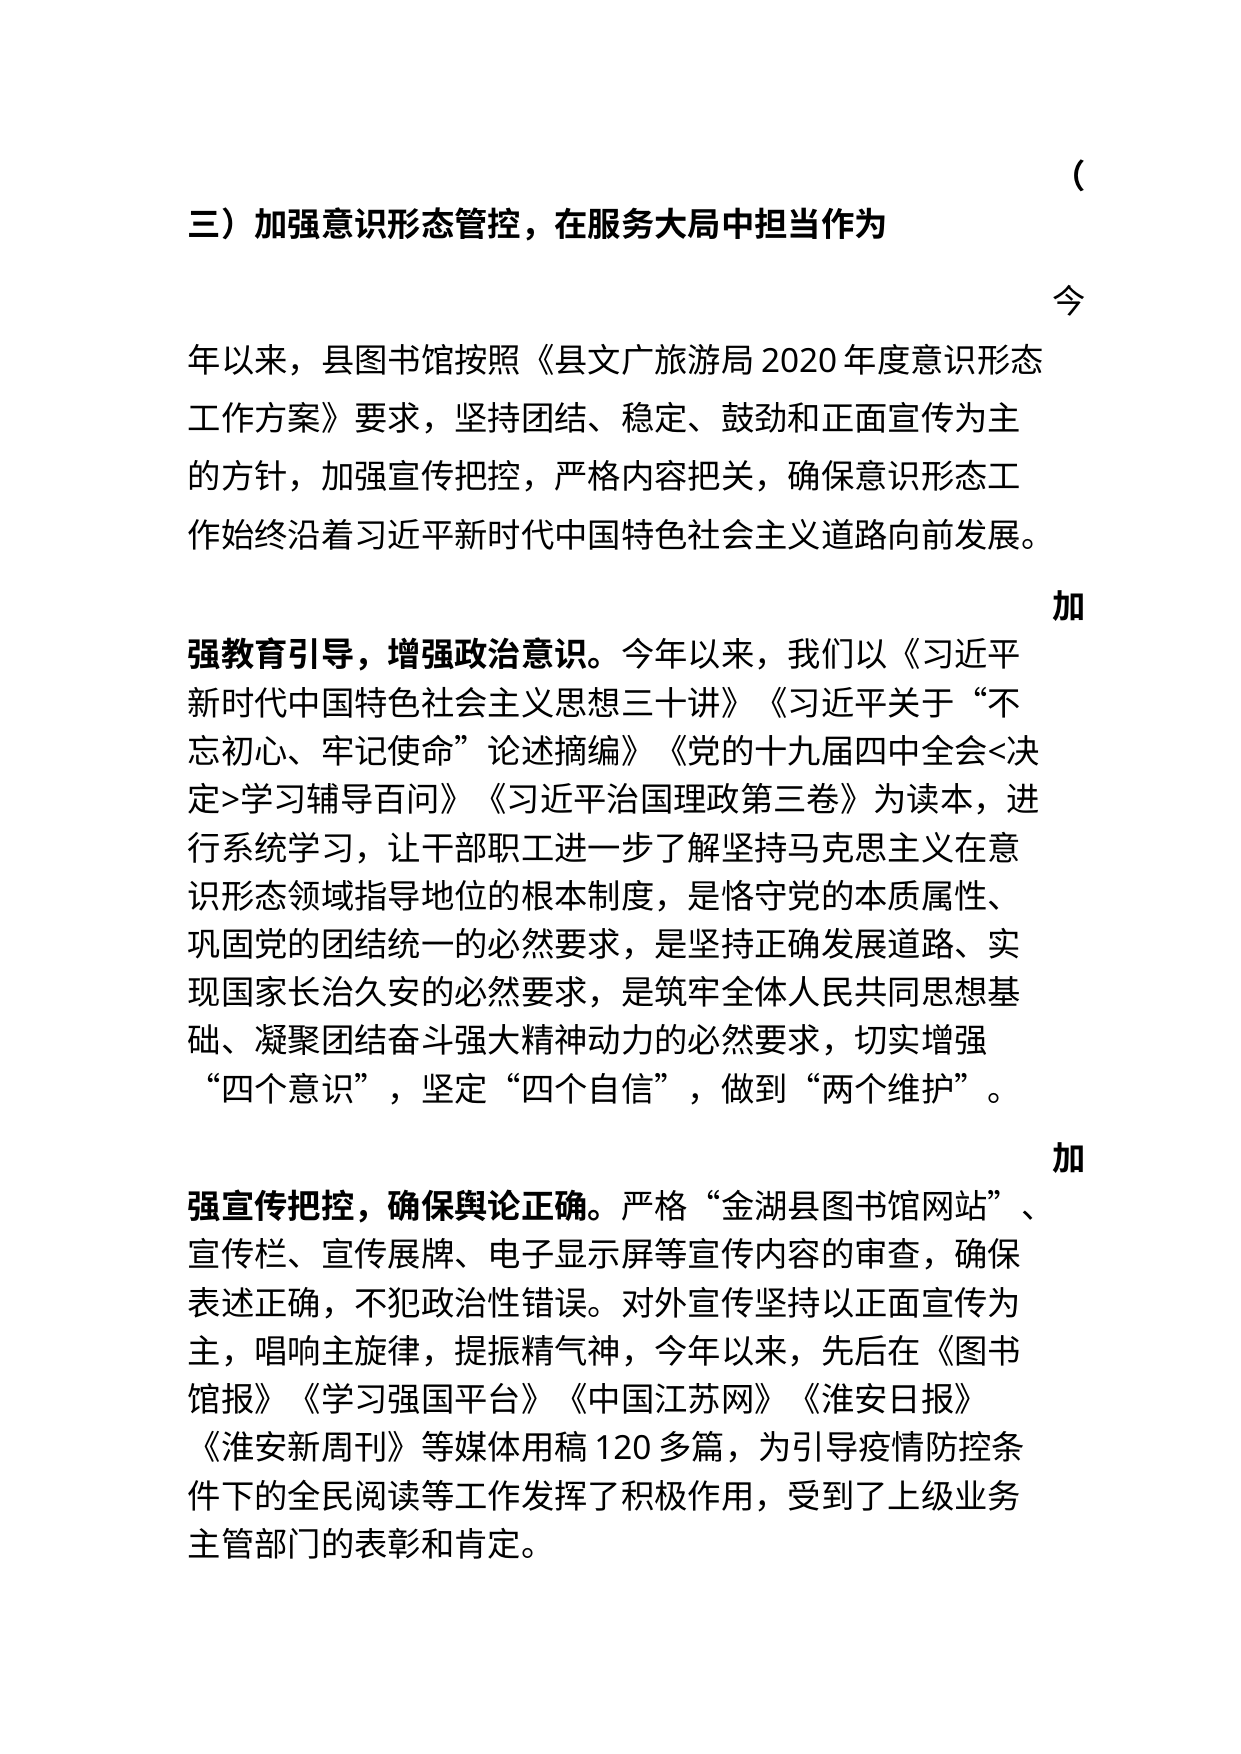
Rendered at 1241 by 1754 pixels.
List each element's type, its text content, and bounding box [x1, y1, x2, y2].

text 今年以来，县图书馆按照《县文广旅游局2020年度意识形态工作方案》要求，坚持团结、稳定、鼓劲和正面宣传为主的方针，加强宣传把控，严格内容把关，确保意识形态工作始终沿着习近平新时代中国特色社会主义道路向前发展。 [187, 267, 1053, 559]
text （三）加强意识形态管控，在服务大局中担当作为 [187, 150, 1053, 246]
text 加强教育引导，增强政治意识。今年以来，我们以《习近平新时代中国特色社会主义思想三十讲》《习近平关于“不忘初心、牢记使命”论述摘编》《党的十九届四中全会<决定>学习辅导百问》《习近平治国理政第三卷》为读本，进行系统学习，让干部职工进一步了解坚持马克思主义在意识形态领域指导地位的根本制度，是恪守党的本质属性、巩固党的团结统一的必然要求，是坚持正确发展道路、实现国家长治久安的必然要求，是筑牢全体人民共同思想基础、凝聚团结奋斗强大精神动力的必然要求，切实增强“四个意识”，坚定“四个自信”，做到“两个维护”。 [187, 580, 1053, 1111]
text 加强宣传把控，确保舆论正确。严格“金湖县图书馆网站”、宣传栏、宣传展牌、电子显示屏等宣传内容的审查，确保表述正确，不犯政治性错误。对外宣传坚持以正面宣传为主，唱响主旋律，提振精气神，今年以来，先后在《图书馆报》《学习强国平台》《中国江苏网》《淮安日报》《淮安新周刊》等媒体用稿120多篇，为引导疫情防控条件下的全民阅读等工作发挥了积极作用，受到了上级业务主管部门的表彰和肯定。 [187, 1132, 1053, 1566]
